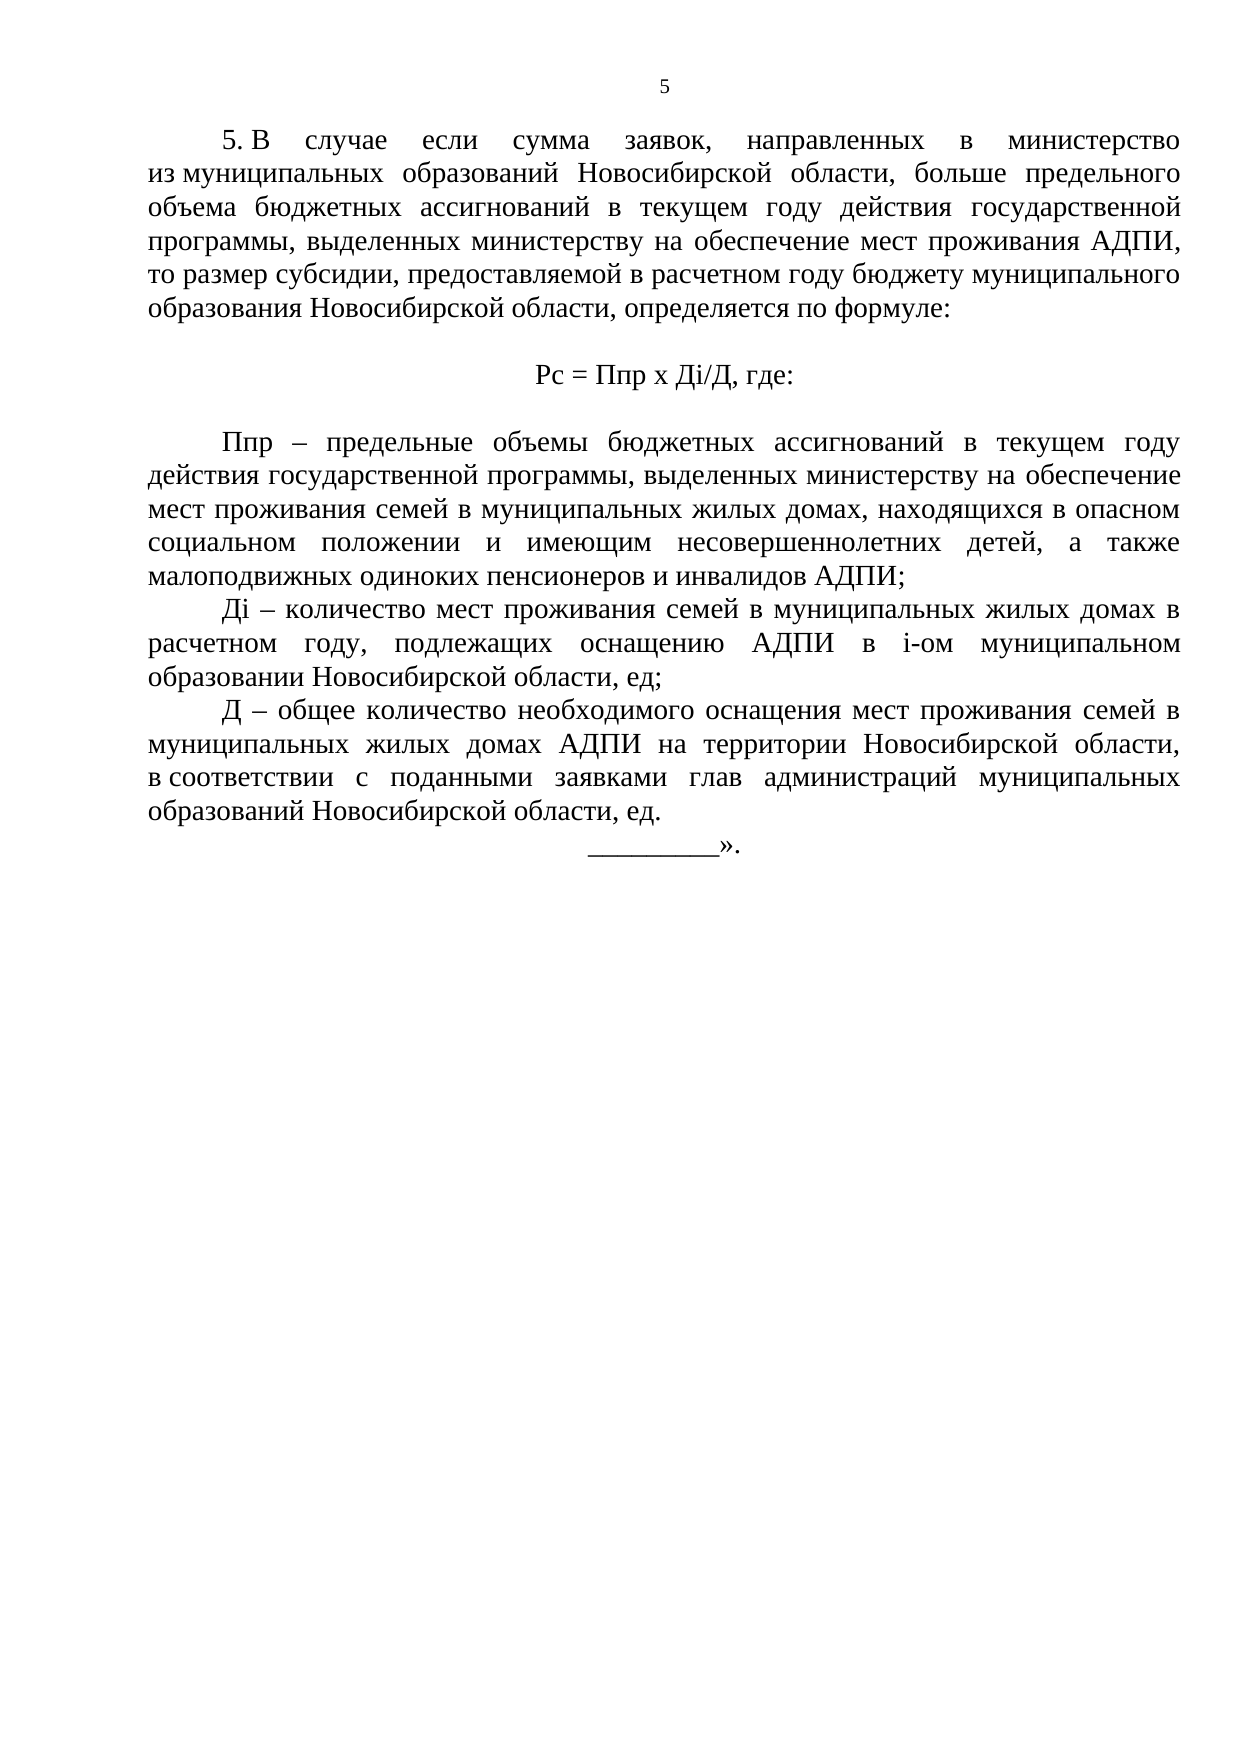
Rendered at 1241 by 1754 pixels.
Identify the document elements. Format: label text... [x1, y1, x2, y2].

text _________». [148, 826, 1181, 860]
text Ппр – предельные объемы бюджетных ассигнований в текущем году действия государственной программы, выделенных министерству на обеспечение мест проживания семей в муниципальных жилых домах, находящихся в опасном социальном положении и имеющим несовершеннолетних детей, а также малоподвижных одиноких пенсионеров и инвалидов АДПИ; [148, 424, 1181, 592]
text Д – общее количество необходимого оснащения мест проживания семей в муниципальных жилых домах АДПИ на территории Новосибирской области, в соответствии с поданными заявками глав администраций муниципальных образований Новосибирской области, ед. [148, 692, 1181, 826]
text 5. В случае если сумма заявок, направленных в министерство из муниципальных образований Новосибирской области, больше предельного объема бюджетных ассигнований в текущем году действия государственной программы, выделенных министерству на обеспечение мест проживания АДПИ, то размер субсидии, предоставляемой в расчетном году бюджету муниципального образования Новосибирской области, определяется по формуле: [148, 122, 1181, 323]
text Дi – количество мест проживания семей в муниципальных жилых домах в расчетном году, подлежащих оснащению АДПИ в i-ом муниципальном образовании Новосибирской области, ед; [148, 592, 1181, 692]
text Рс = Ппр х Дi/Д, где: [148, 357, 1181, 390]
